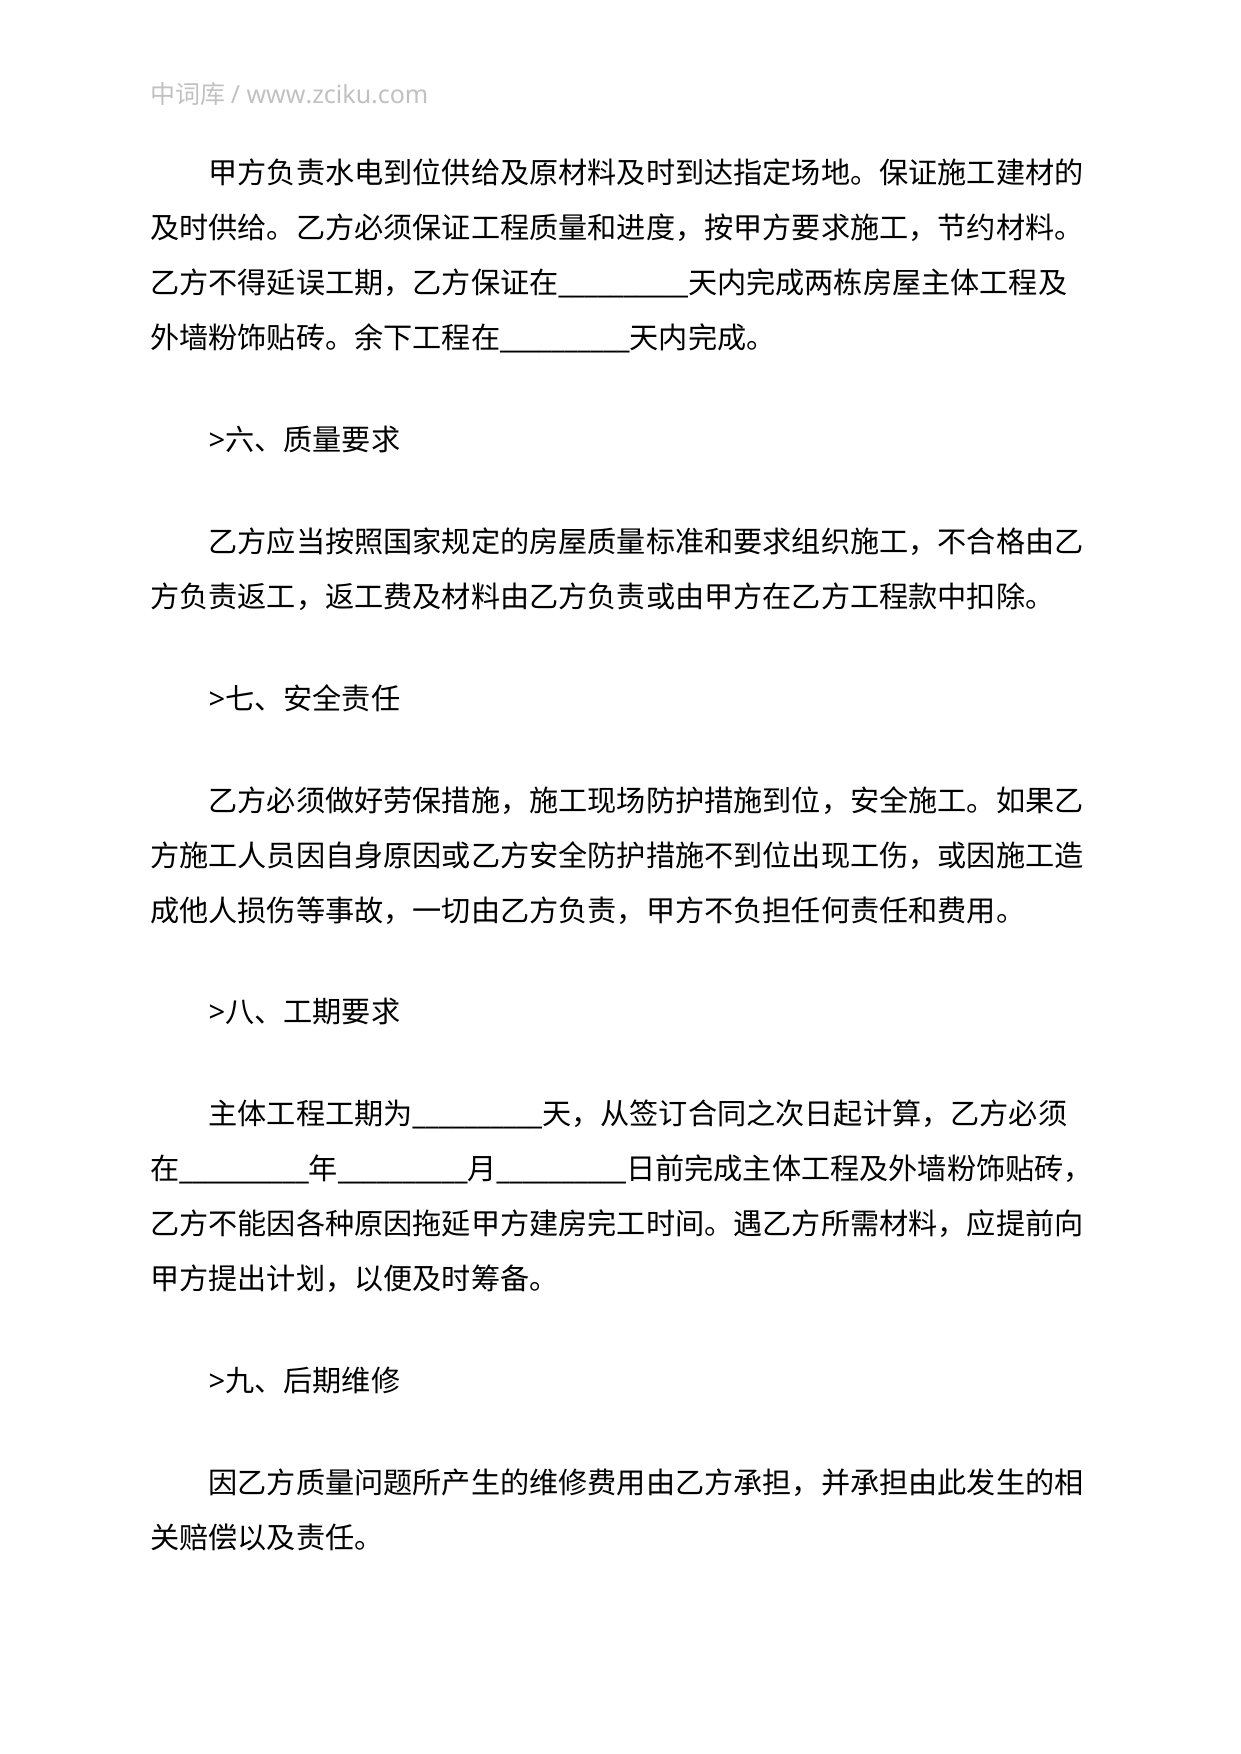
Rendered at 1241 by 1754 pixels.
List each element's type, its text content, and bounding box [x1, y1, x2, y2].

text >七、安全责任 [150, 675, 1090, 718]
text 乙方必须做好劳保措施，施工现场防护措施到位，安全施工。如果乙方施工人员因自身原因或乙方安全防护措施不到位出现工伤，或因施工造成他人损伤等事故，一切由乙方负责，甲方不负担任何责任和费用。 [150, 777, 1090, 929]
text >六、质量要求 [150, 417, 1090, 459]
text >八、工期要求 [150, 989, 1090, 1031]
text 主体工程工期为__________天，从签订合同之次日起计算，乙方必须在__________年__________月__________日前完成主体工程及外墙粉饰贴砖，乙方不能因各种原因拖延甲方建房完工时间。遇乙方所需材料，应提前向甲方提出计划，以便及时筹备。 [150, 1091, 1090, 1298]
text 因乙方质量问题所产生的维修费用由乙方承担，并承担由此发生的相关赔偿以及责任。 [150, 1459, 1090, 1557]
text 甲方负责水电到位供给及原材料及时到达指定场地。保证施工建材的及时供给。乙方必须保证工程质量和进度，按甲方要求施工，节约材料。乙方不得延误工期，乙方保证在__________天内完成两栋房屋主体工程及外墙粉饰贴砖。余下工程在__________天内完成。 [150, 150, 1090, 357]
text >九、后期维修 [150, 1358, 1090, 1400]
text 乙方应当按照国家规定的房屋质量标准和要求组织施工，不合格由乙方负责返工，返工费及材料由乙方负责或由甲方在乙方工程款中扣除。 [150, 519, 1090, 616]
